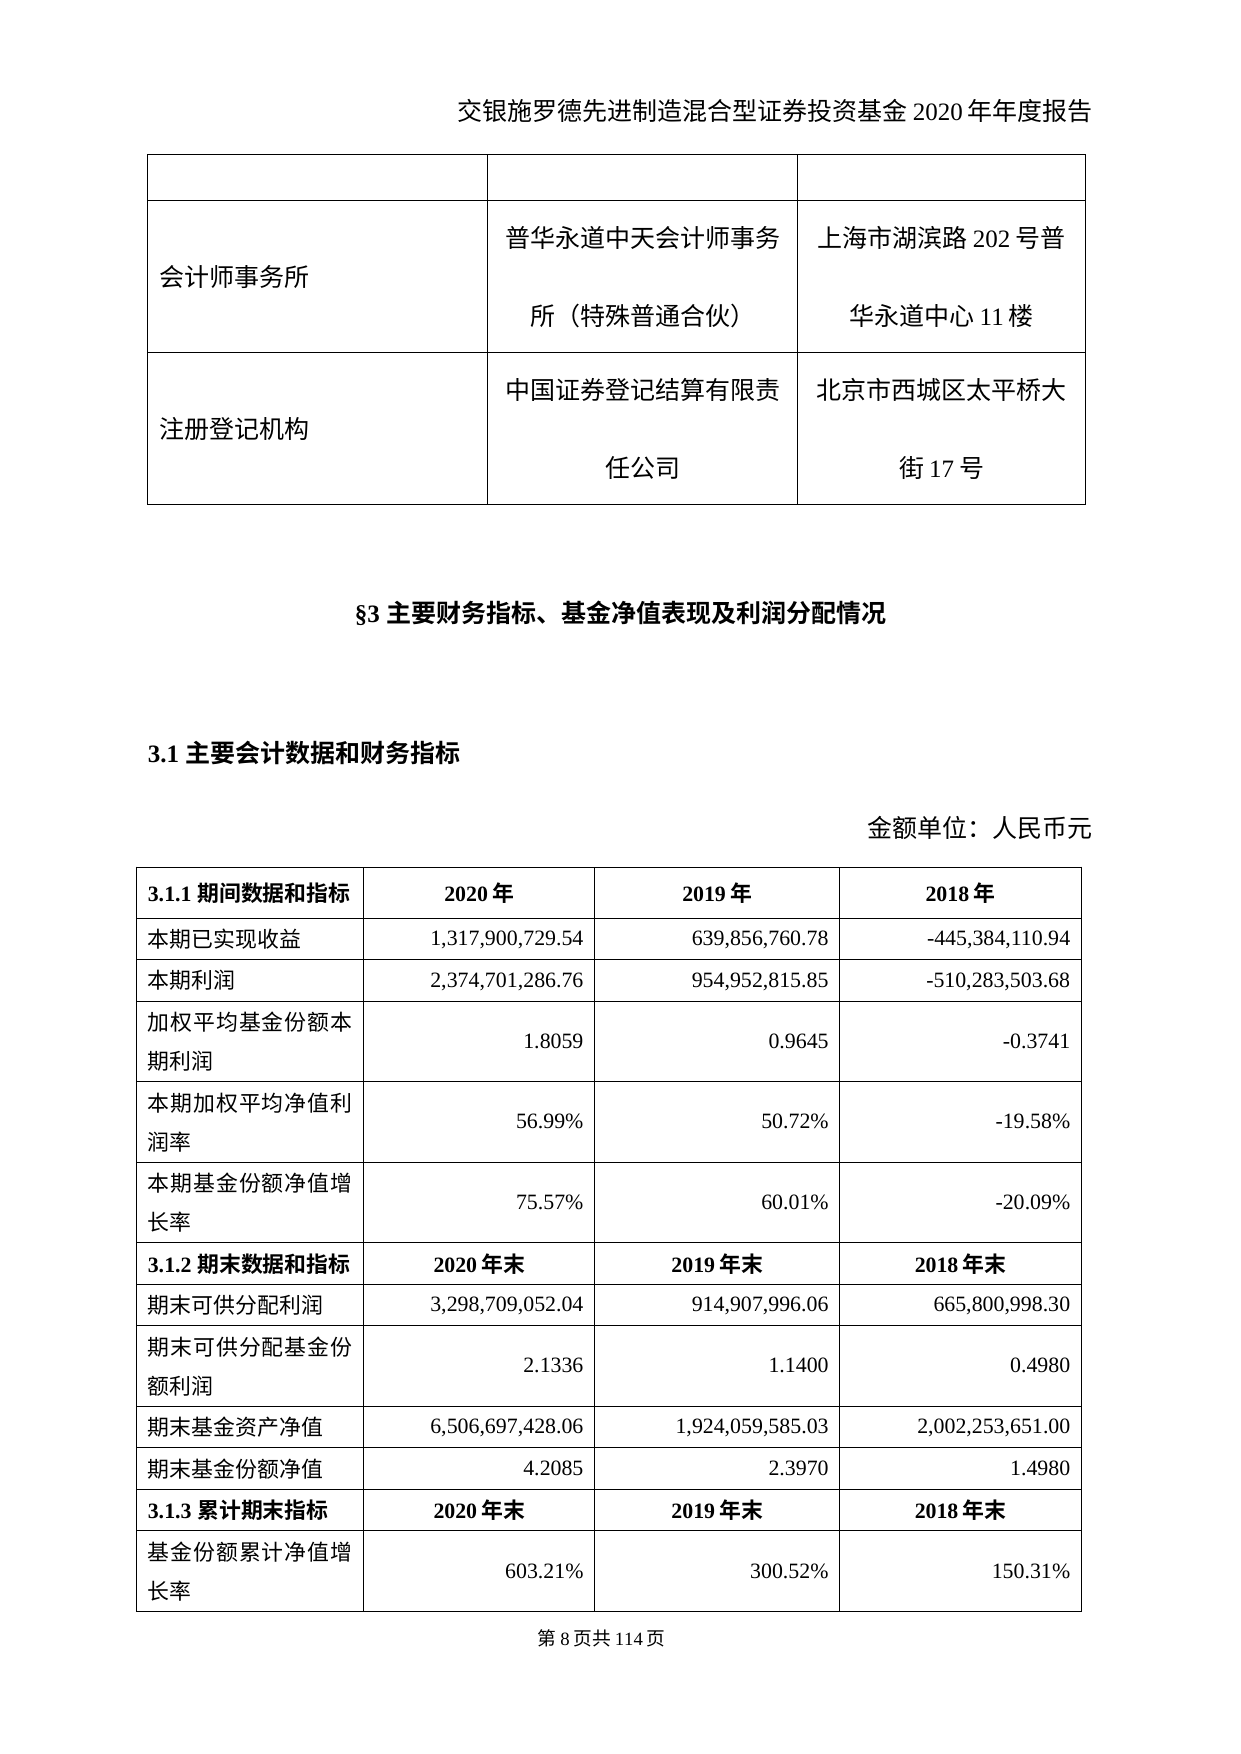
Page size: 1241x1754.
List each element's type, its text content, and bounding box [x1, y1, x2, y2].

table_cell 2020年末 [364, 1490, 594, 1530]
table_cell 注册登记机构 [148, 353, 487, 504]
table_cell 上海市湖滨路202号普华永道中心11楼 [798, 201, 1085, 352]
table_header 名称 [488, 155, 797, 200]
table_cell 0.9645 [595, 1002, 839, 1081]
table_cell 75.57% [364, 1163, 594, 1242]
table_cell 2.1336 [364, 1326, 594, 1406]
table_cell 1,924,059,585.03 [595, 1407, 839, 1447]
table_cell 4.2085 [364, 1448, 594, 1489]
table_cell -445,384,110.94 [840, 919, 1081, 959]
table_cell 会计师事务所 [148, 201, 487, 352]
table_cell 期末基金份额净值 [137, 1448, 363, 1489]
table_cell 2019年末 [595, 1490, 839, 1530]
table_cell 期末可供分配利润 [137, 1285, 363, 1325]
table_cell -20.09% [840, 1163, 1081, 1242]
table_cell 6,506,697,428.06 [364, 1407, 594, 1447]
table_cell -0.3741 [840, 1002, 1081, 1081]
table_cell 665,800,998.30 [840, 1285, 1081, 1325]
table_cell 2,374,701,286.76 [364, 960, 594, 1001]
table_cell 期末可供分配基金份额利润 [137, 1326, 363, 1406]
table_cell 本期利润 [137, 960, 363, 1001]
table_cell 954,952,815.85 [595, 960, 839, 1001]
table_cell 2018年末 [840, 1490, 1081, 1530]
table_cell 1,317,900,729.54 [364, 919, 594, 959]
table_cell 2.3970 [595, 1448, 839, 1489]
table_cell 期末基金资产净值 [137, 1407, 363, 1447]
table_header 2018年 [840, 868, 1081, 917]
table_cell 300.52% [595, 1531, 839, 1611]
table_cell -510,283,503.68 [840, 960, 1081, 1001]
table_cell 本期加权平均净值利润率 [137, 1082, 363, 1162]
table_cell 普华永道中天会计师事务所（特殊普通合伙） [488, 201, 797, 352]
table_header 办公地址 [798, 155, 1085, 200]
subtitle §3 主要财务指标、基金净值表现及利润分配情况 [148, 579, 1092, 644]
table_header 3.1.1 期间数据和指标 [137, 868, 363, 917]
table_cell 56.99% [364, 1082, 594, 1162]
subtitle 3.1 主要会计数据和财务指标 [148, 719, 1092, 784]
table_cell 3.1.2 期末数据和指标 [137, 1243, 363, 1284]
table_cell 914,907,996.06 [595, 1285, 839, 1325]
table_cell 2020年末 [364, 1243, 594, 1284]
table_cell 1.4980 [840, 1448, 1081, 1489]
table_cell 本期已实现收益 [137, 919, 363, 959]
table_cell -19.58% [840, 1082, 1081, 1162]
table_cell 3,298,709,052.04 [364, 1285, 594, 1325]
table_cell 1.8059 [364, 1002, 594, 1081]
table_cell 2,002,253,651.00 [840, 1407, 1081, 1447]
table_cell 150.31% [840, 1531, 1081, 1611]
table_cell 2019年末 [595, 1243, 839, 1284]
table_cell 603.21% [364, 1531, 594, 1611]
table_cell 3.1.3 累计期末指标 [137, 1490, 363, 1530]
table_cell 60.01% [595, 1163, 839, 1242]
table_cell 1.1400 [595, 1326, 839, 1406]
table_cell 50.72% [595, 1082, 839, 1162]
table_cell 0.4980 [840, 1326, 1081, 1406]
table_cell 2018年末 [840, 1243, 1081, 1284]
table_header 2020年 [364, 868, 594, 917]
table_header 项目 [148, 155, 487, 200]
table_cell 639,856,760.78 [595, 919, 839, 959]
table_cell 加权平均基金份额本期利润 [137, 1002, 363, 1081]
text 金额单位：人民币元 [149, 794, 1092, 859]
table_header 2019年 [595, 868, 839, 917]
table_cell 基金份额累计净值增长率 [137, 1531, 363, 1611]
table_cell 北京市西城区太平桥大街17号 [798, 353, 1085, 504]
table_cell 本期基金份额净值增长率 [137, 1163, 363, 1242]
table_cell 中国证券登记结算有限责任公司 [488, 353, 797, 504]
